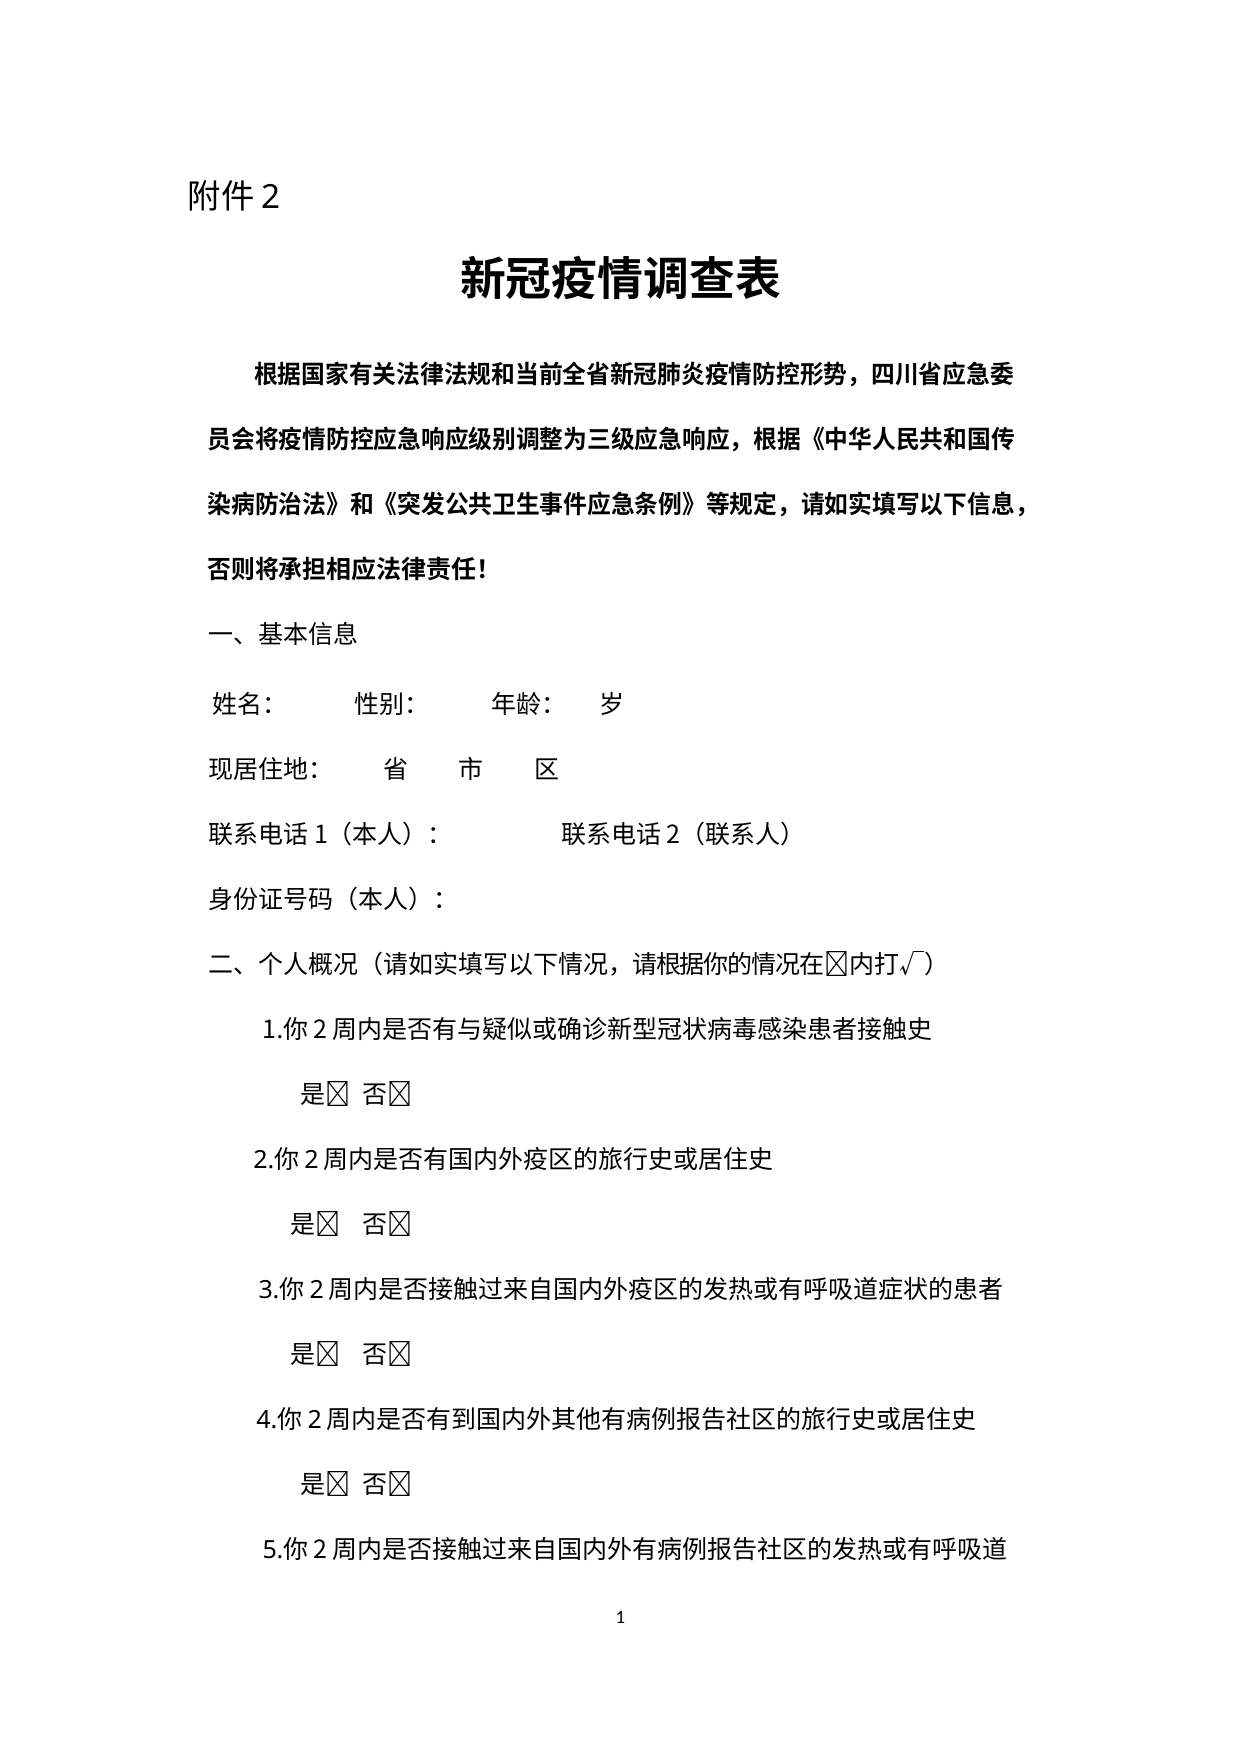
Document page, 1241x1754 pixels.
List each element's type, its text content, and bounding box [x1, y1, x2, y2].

text 是 否 [253, 1190, 1037, 1255]
text 是 否 [253, 1320, 1037, 1385]
text 姓名： 性别： 年龄： 岁 [187, 670, 1053, 735]
text 是 否 [187, 1450, 1037, 1515]
text 新冠疫情调查表 [187, 227, 1053, 324]
text 是 否 [187, 1060, 1037, 1125]
text 4.你2周内是否有到国内外其他有病例报告社区的旅行史或居住史 [231, 1385, 1037, 1450]
text 现居住地： 省 市 区 [208, 735, 1037, 800]
text 根据国家有关法律法规和当前全省新冠肺炎疫情防控形势，四川省应急委员会将疫情防控应急响应级别调整为三级应急响应，根据《中华人民共和国传染病防治法》和《突发公共卫生事件应急条例》等规定，请如实填写以下信息，否则将承担相应法律责任！ [207, 340, 1035, 600]
text 一、基本信息 [208, 600, 1037, 665]
text 身份证号码（本人）： [208, 865, 1037, 930]
text 1.你2周内是否有与疑似或确诊新型冠状病毒感染患者接触史 [187, 995, 1037, 1060]
text 3.你2周内是否接触过来自国内外疫区的发热或有呼吸道症状的患者 [208, 1255, 1037, 1320]
text 附件2 [187, 162, 1053, 227]
text 二、个人概况（请如实填写以下情况，请根据你的情况在内打√） [208, 930, 1037, 995]
text 5.你2周内是否接触过来自国内外有病例报告社区的发热或有呼吸道 [262, 1515, 1037, 1580]
text 联系电话 1（本人）： 联系电话 2（联系人） [208, 800, 1037, 865]
text 2.你2周内是否有国内外疫区的旅行史或居住史 [253, 1125, 1037, 1190]
